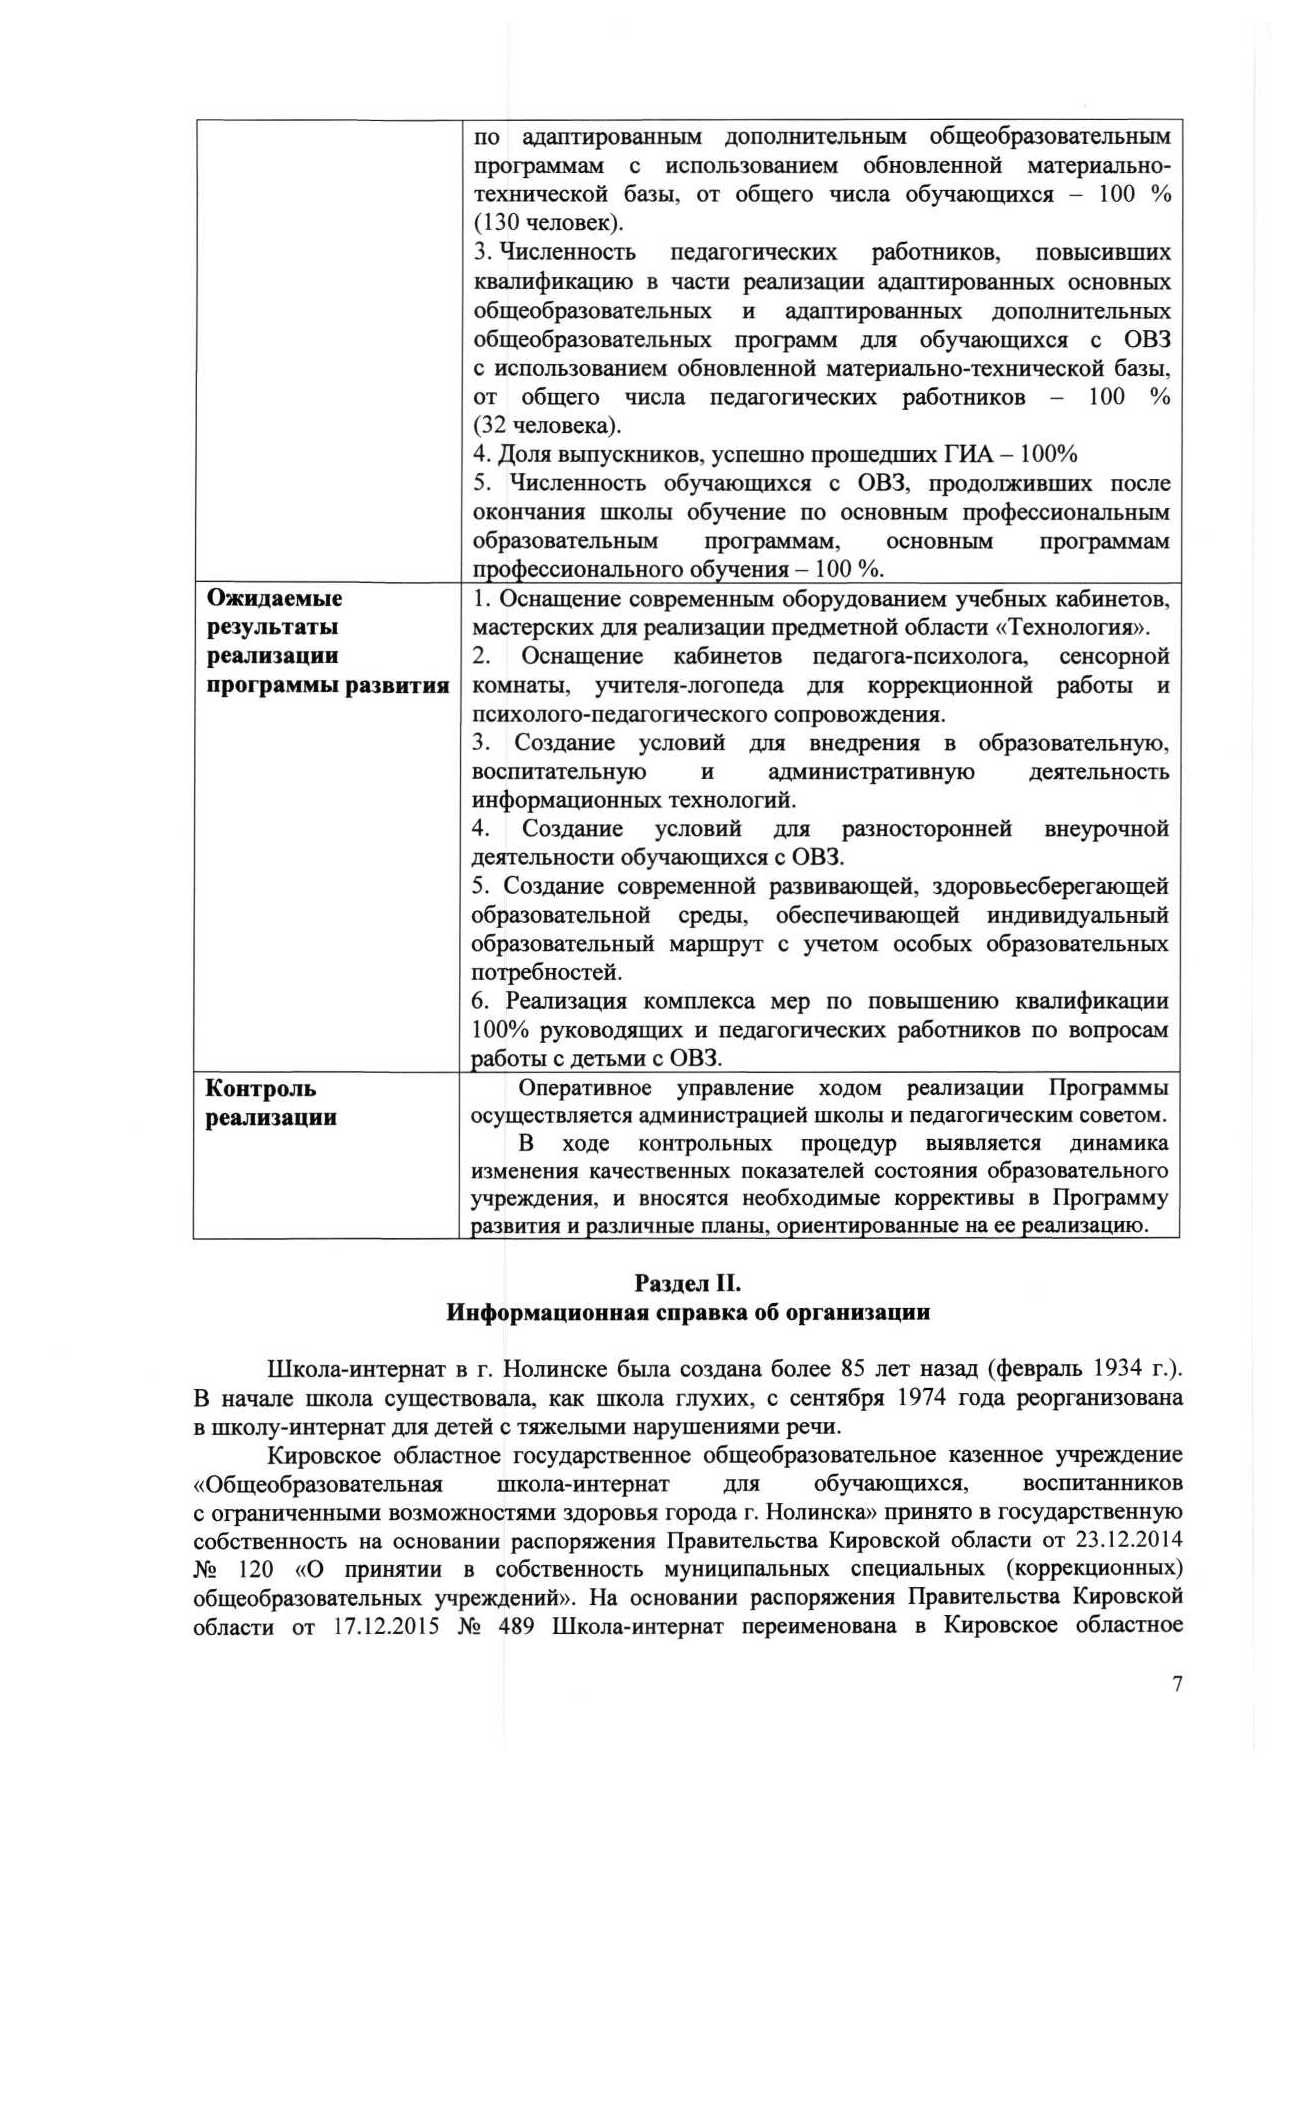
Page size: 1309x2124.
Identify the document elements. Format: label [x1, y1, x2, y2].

picture [45, 22, 1272, 1760]
